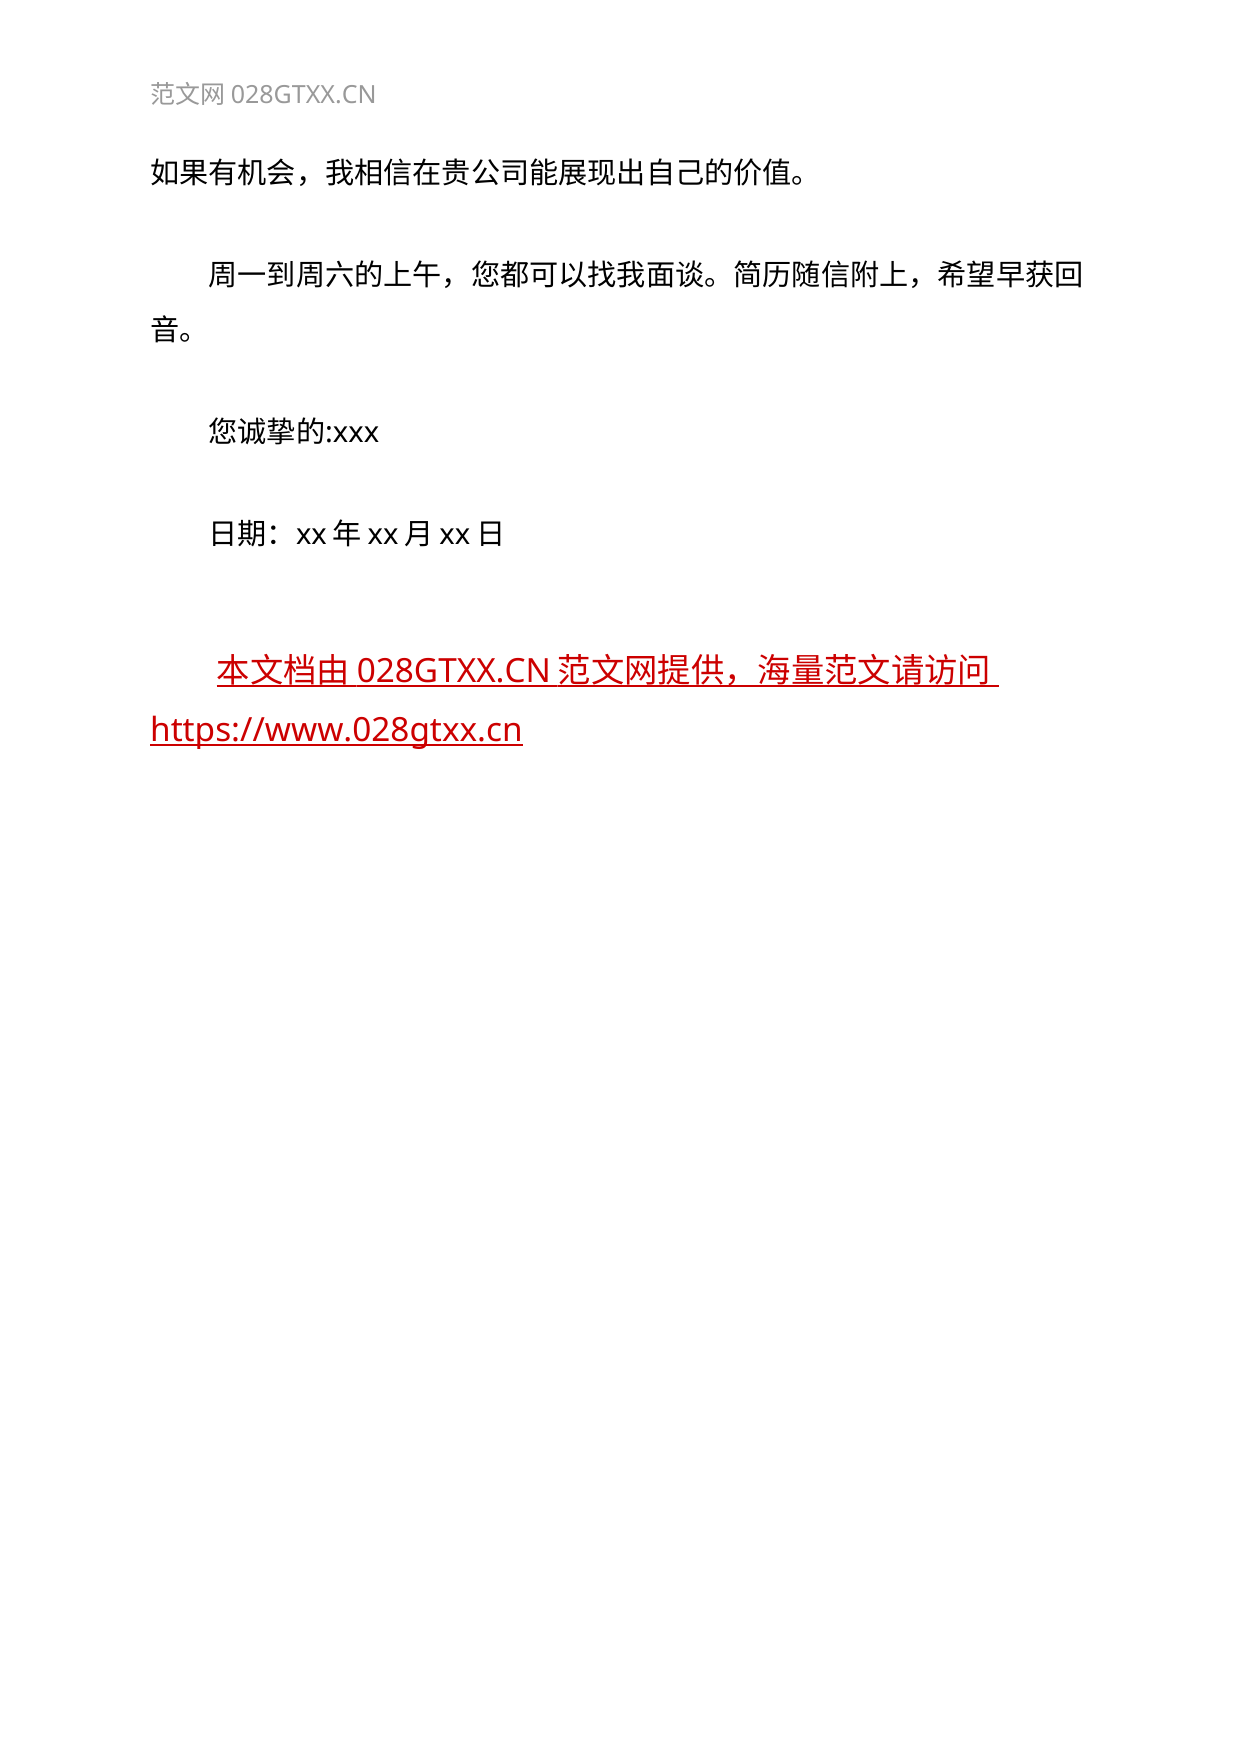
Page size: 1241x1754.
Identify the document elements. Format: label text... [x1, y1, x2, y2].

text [150, 150, 1090, 192]
text 日期：xx年xx月xx日 [150, 510, 1090, 553]
text 本文档由028GTXX.CN范文网提供，海量范文请访问 https://www.028gtxx.cn [150, 644, 1090, 751]
text 您诚挚的:xxx [150, 408, 1090, 451]
text 周一到周六的上午，您都可以找我面谈。简历随信附上，希望早获回音。 [150, 252, 1090, 349]
